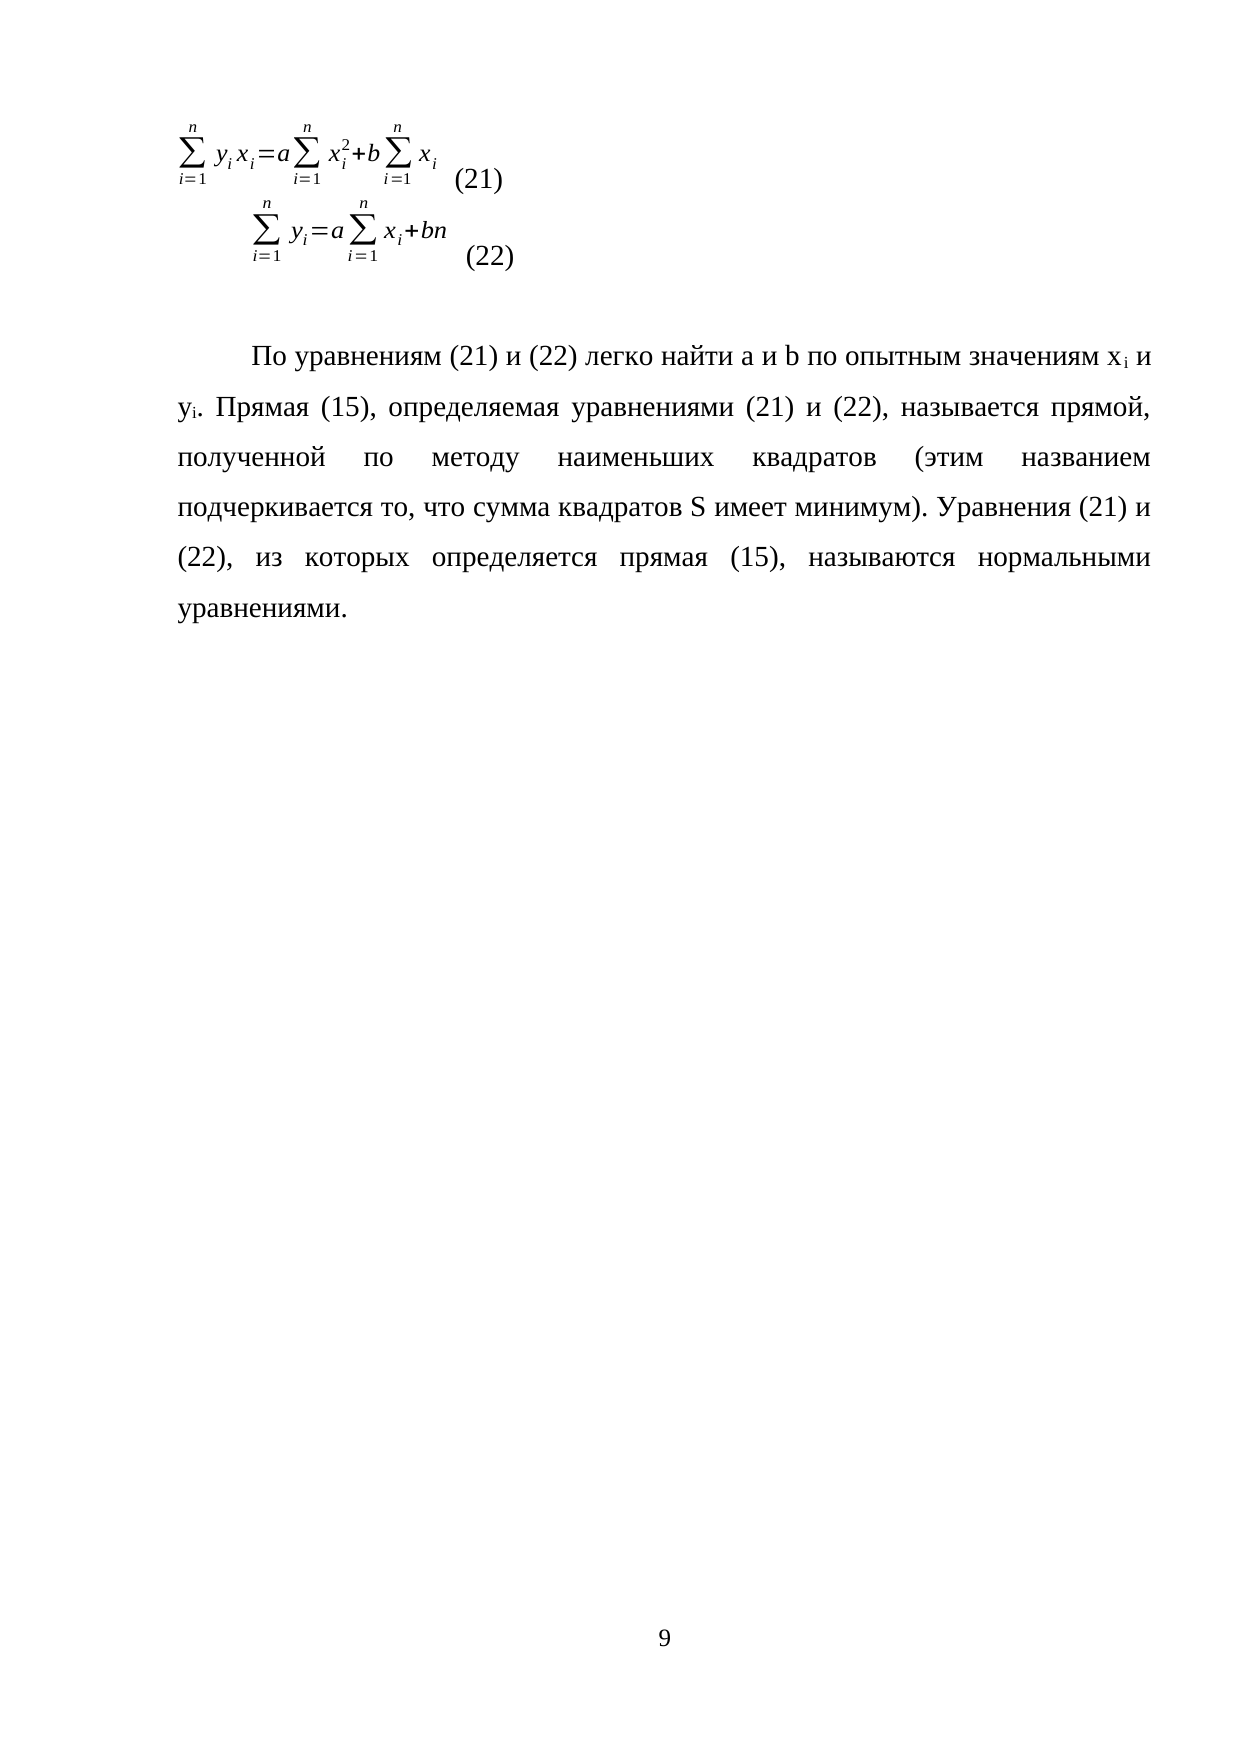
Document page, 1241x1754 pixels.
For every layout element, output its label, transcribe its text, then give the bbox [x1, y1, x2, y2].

text По уравнениям (21) и (22) легко найти a и b по опытным значениям xi и yi. Прямая (15), определяемая уравнениями (21) и (22), называется прямой, полученной по методу наименьших квадратов (этим названием подчеркивается то, что сумма квадратов S имеет минимум). Уравнения (21) и (22), из которых определяется прямая (15), называются нормальными уравнениями. [177, 338, 1152, 623]
text (22) [177, 195, 1152, 271]
